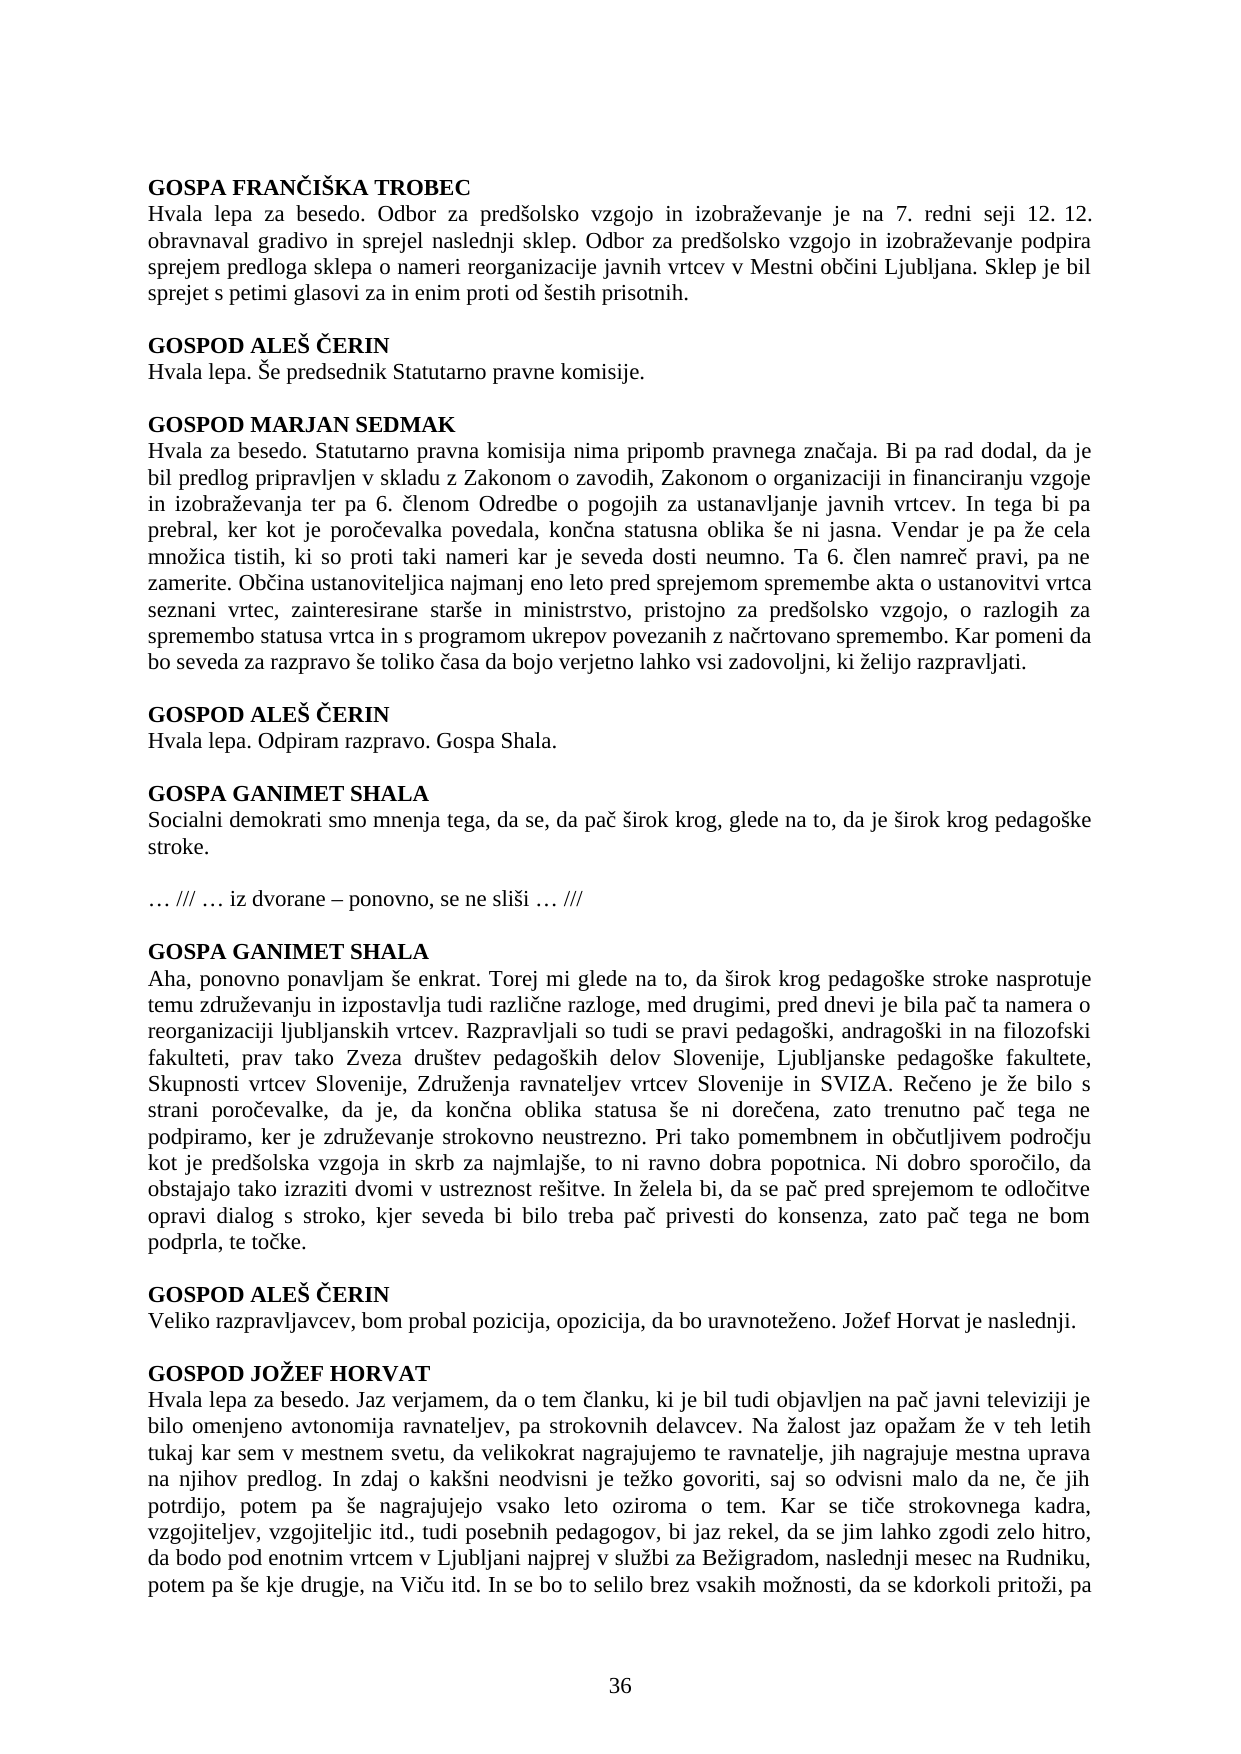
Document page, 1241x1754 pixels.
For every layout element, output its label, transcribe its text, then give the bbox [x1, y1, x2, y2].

text GOSPOD ALEŠ ČERIN [148, 701, 1093, 727]
text GOSPOD JOŽEF HORVAT [148, 1360, 1093, 1386]
text Hvala lepa. Še predsednik Statutarno pravne komisije. [148, 358, 1093, 385]
text GOSPOD ALEŠ ČERIN [148, 332, 1093, 358]
text GOSPOD ALEŠ ČERIN [148, 1281, 1093, 1307]
text Veliko razpravljavcev, bom probal pozicija, opozicija, da bo uravnoteženo. Jožef Horvat je naslednji. [148, 1307, 1093, 1333]
text Socialni demokrati smo mnenja tega, da se, da pač širok krog, glede na to, da je širok krog pedagoške stroke. [148, 806, 1093, 859]
text Hvala lepa. Odpiram razpravo. Gospa Shala. [148, 727, 1093, 754]
text … /// … iz dvorane – ponovno, se ne sliši … /// [148, 886, 1093, 912]
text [148, 1386, 1093, 1597]
text GOSPA FRANČIŠKA TROBEC [148, 174, 1093, 200]
text Hvala lepa za besedo. Odbor za predšolsko vzgojo in izobraževanje je na 7. redni seji 12. 12. obravnaval gradivo in sprejel naslednji sklep. Odbor za predšolsko vzgojo in izobraževanje podpira sprejem predloga sklepa o nameri reorganizacije javnih vrtcev v Mestni občini Ljubljana. Sklep je bil sprejet s petimi glasovi za in enim proti od šestih prisotnih. [148, 200, 1093, 306]
text GOSPA GANIMET SHALA [148, 938, 1093, 964]
text Hvala za besedo. Statutarno pravna komisija nima pripomb pravnega značaja. Bi pa rad dodal, da je bil predlog pripravljen v skladu z Zakonom o zavodih, Zakonom o organizaciji in financiranju vzgoje in izobraževanja ter pa 6. členom Odredbe o pogojih za ustanavljanje javnih vrtcev. In tega bi pa prebral, ker kot je poročevalka povedala, končna statusna oblika še ni jasna. Vendar je pa že cela množica tistih, ki so proti taki nameri kar je seveda dosti neumno. Ta 6. člen namreč pravi, pa ne zamerite. Občina ustanoviteljica najmanj eno leto pred sprejemom spremembe akta o ustanovitvi vrtca seznani vrtec, zainteresirane starše in ministrstvo, pristojno za predšolsko vzgojo, o razlogih za spremembo statusa vrtca in s programom ukrepov povezanih z načrtovano spremembo. Kar pomeni da bo seveda za razpravo še toliko časa da bojo verjetno lahko vsi zadovoljni, ki želijo razpravljati. [148, 437, 1093, 675]
text GOSPOD MARJAN SEDMAK [148, 411, 1093, 437]
text GOSPA GANIMET SHALA [148, 780, 1093, 806]
text Aha, ponovno ponavljam še enkrat. Torej mi glede na to, da širok krog pedagoške stroke nasprotuje temu združevanju in izpostavlja tudi različne razloge, med drugimi, pred dnevi je bila pač ta namera o reorganizaciji ljubljanskih vrtcev. Razpravljali so tudi se pravi pedagoški, andragoški in na filozofski fakulteti, prav tako Zveza društev pedagoških delov Slovenije, Ljubljanske pedagoške fakultete, Skupnosti vrtcev Slovenije, Združenja ravnateljev vrtcev Slovenije in SVIZA. Rečeno je že bilo s strani poročevalke, da je, da končna oblika statusa še ni dorečena, zato trenutno pač tega ne podpiramo, ker je združevanje strokovno neustrezno. Pri tako pomembnem in občutljivem področju kot je predšolska vzgoja in skrb za najmlajše, to ni ravno dobra popotnica. Ni dobro sporočilo, da obstajajo tako izraziti dvomi v ustreznost rešitve. In želela bi, da se pač pred sprejemom te odločitve opravi dialog s stroko, kjer seveda bi bilo treba pač privesti do konsenza, zato pač tega ne bom podprla, te točke. [148, 964, 1093, 1254]
